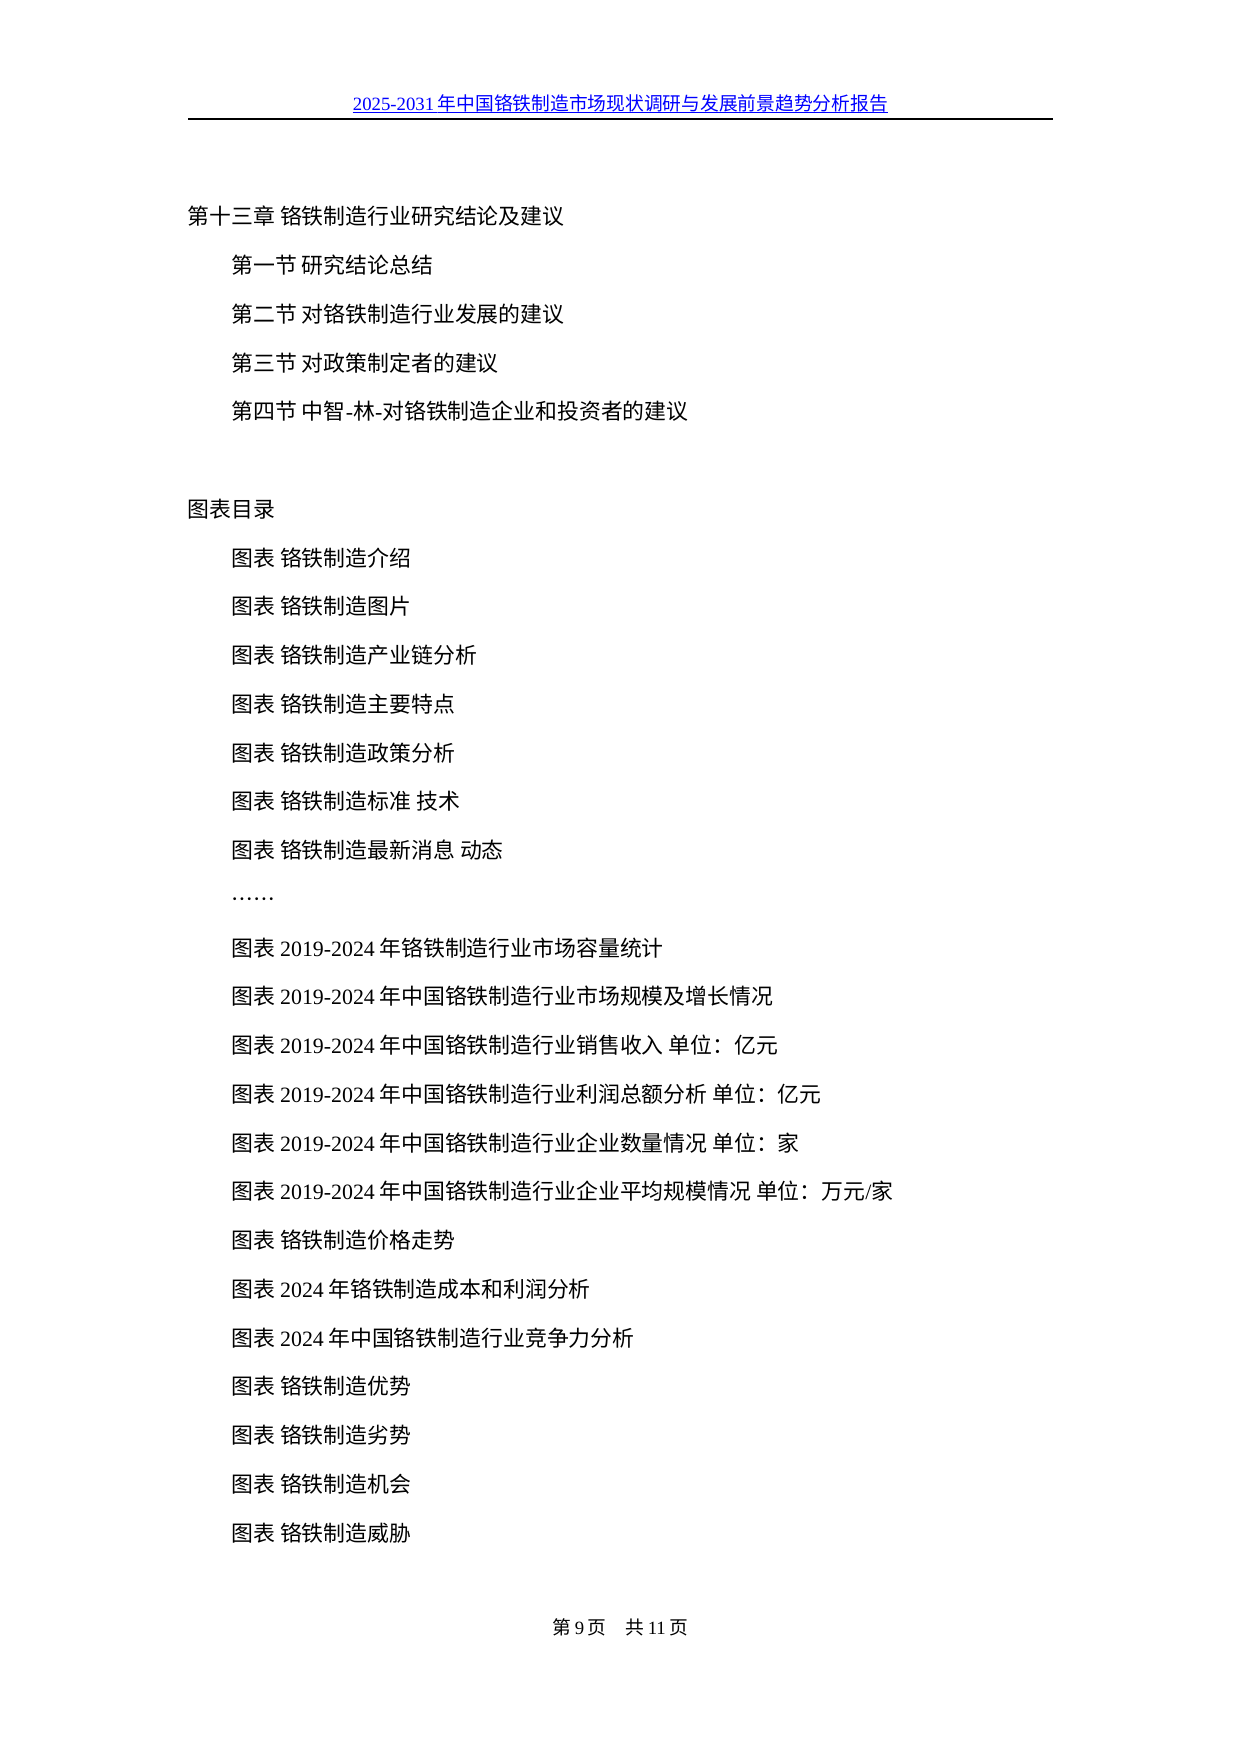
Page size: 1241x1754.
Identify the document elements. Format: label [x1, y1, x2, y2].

text [187, 150, 1053, 1548]
